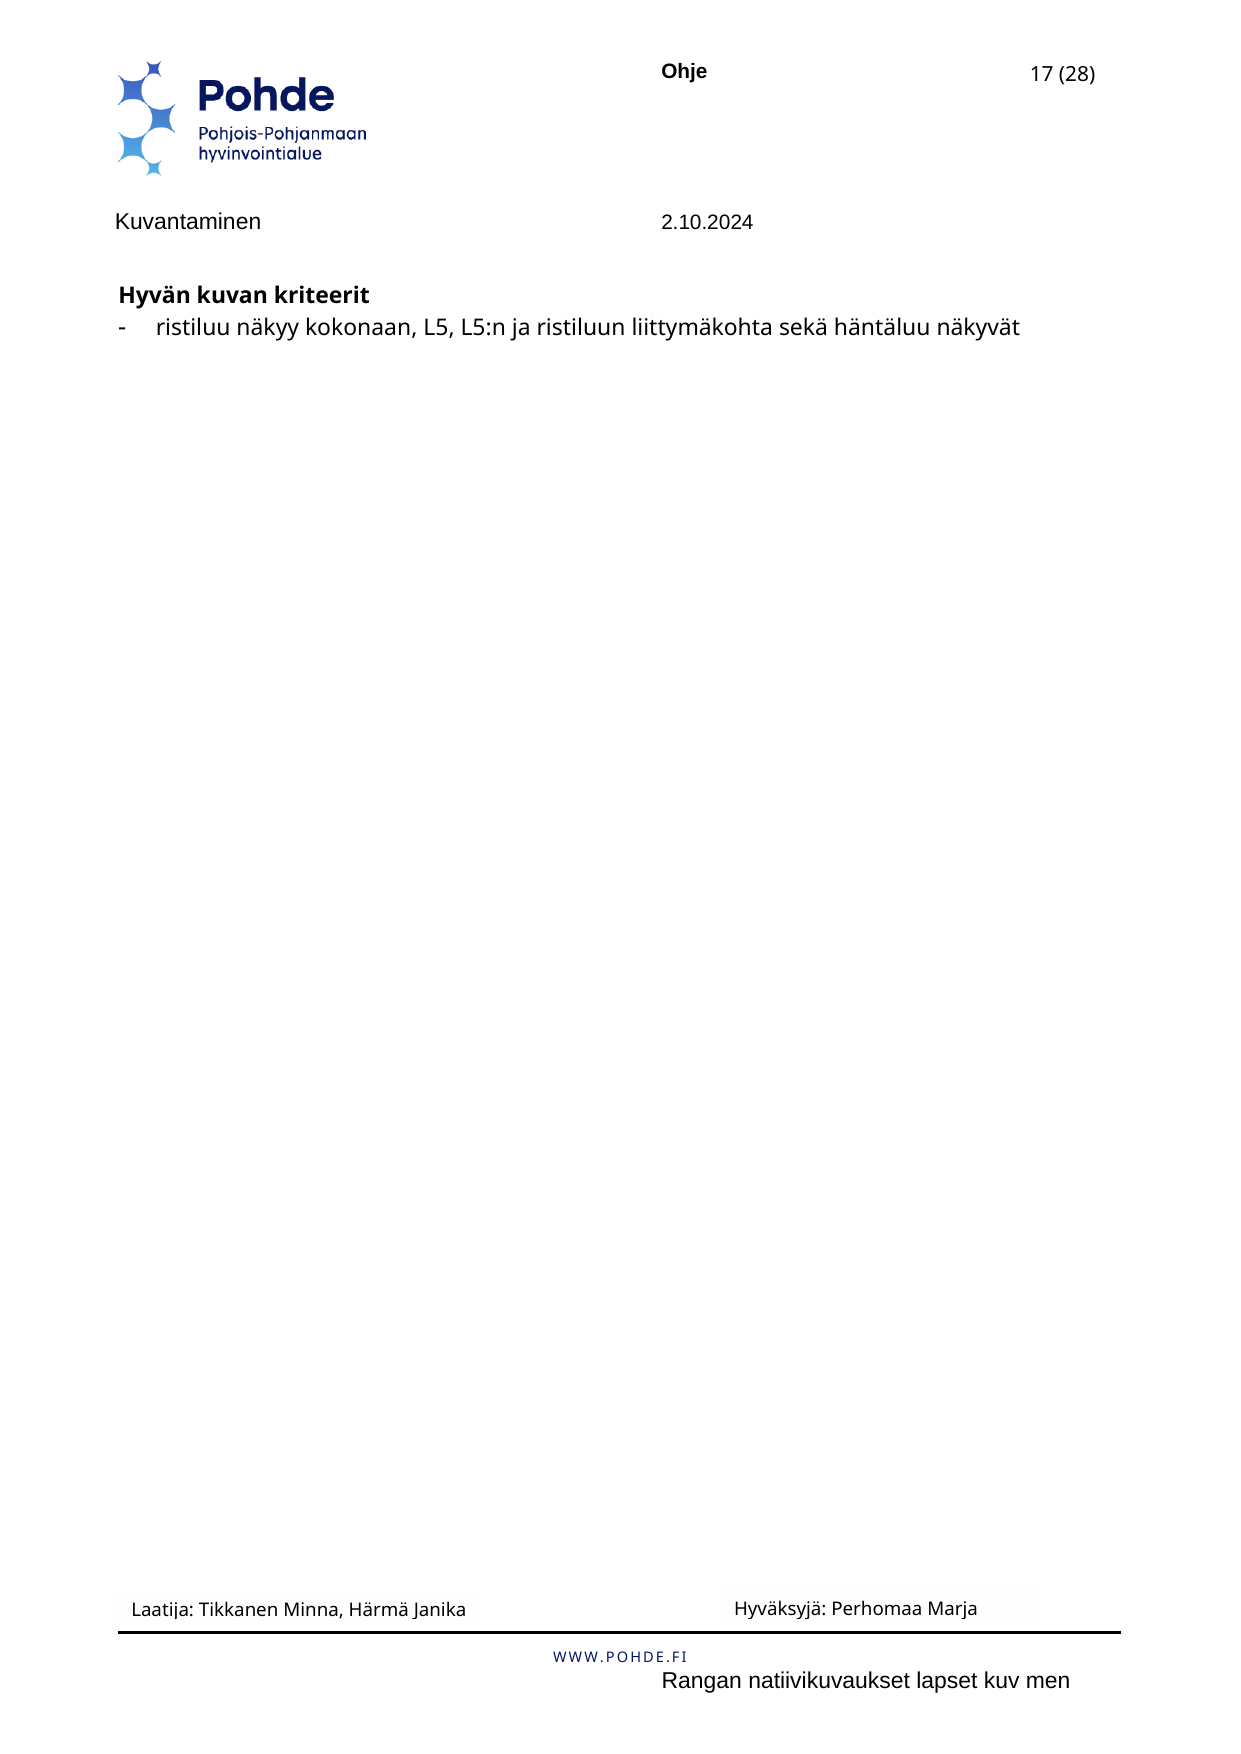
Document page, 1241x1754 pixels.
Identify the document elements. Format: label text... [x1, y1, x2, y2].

list ristiluu näkyy kokonaan, L5, L5:n ja ristiluun liittymäkohta sekä häntäluu näkyvät [118, 311, 1122, 342]
text Hyvän kuvan kriteerit [118, 279, 1122, 311]
picture [114, 59, 370, 178]
